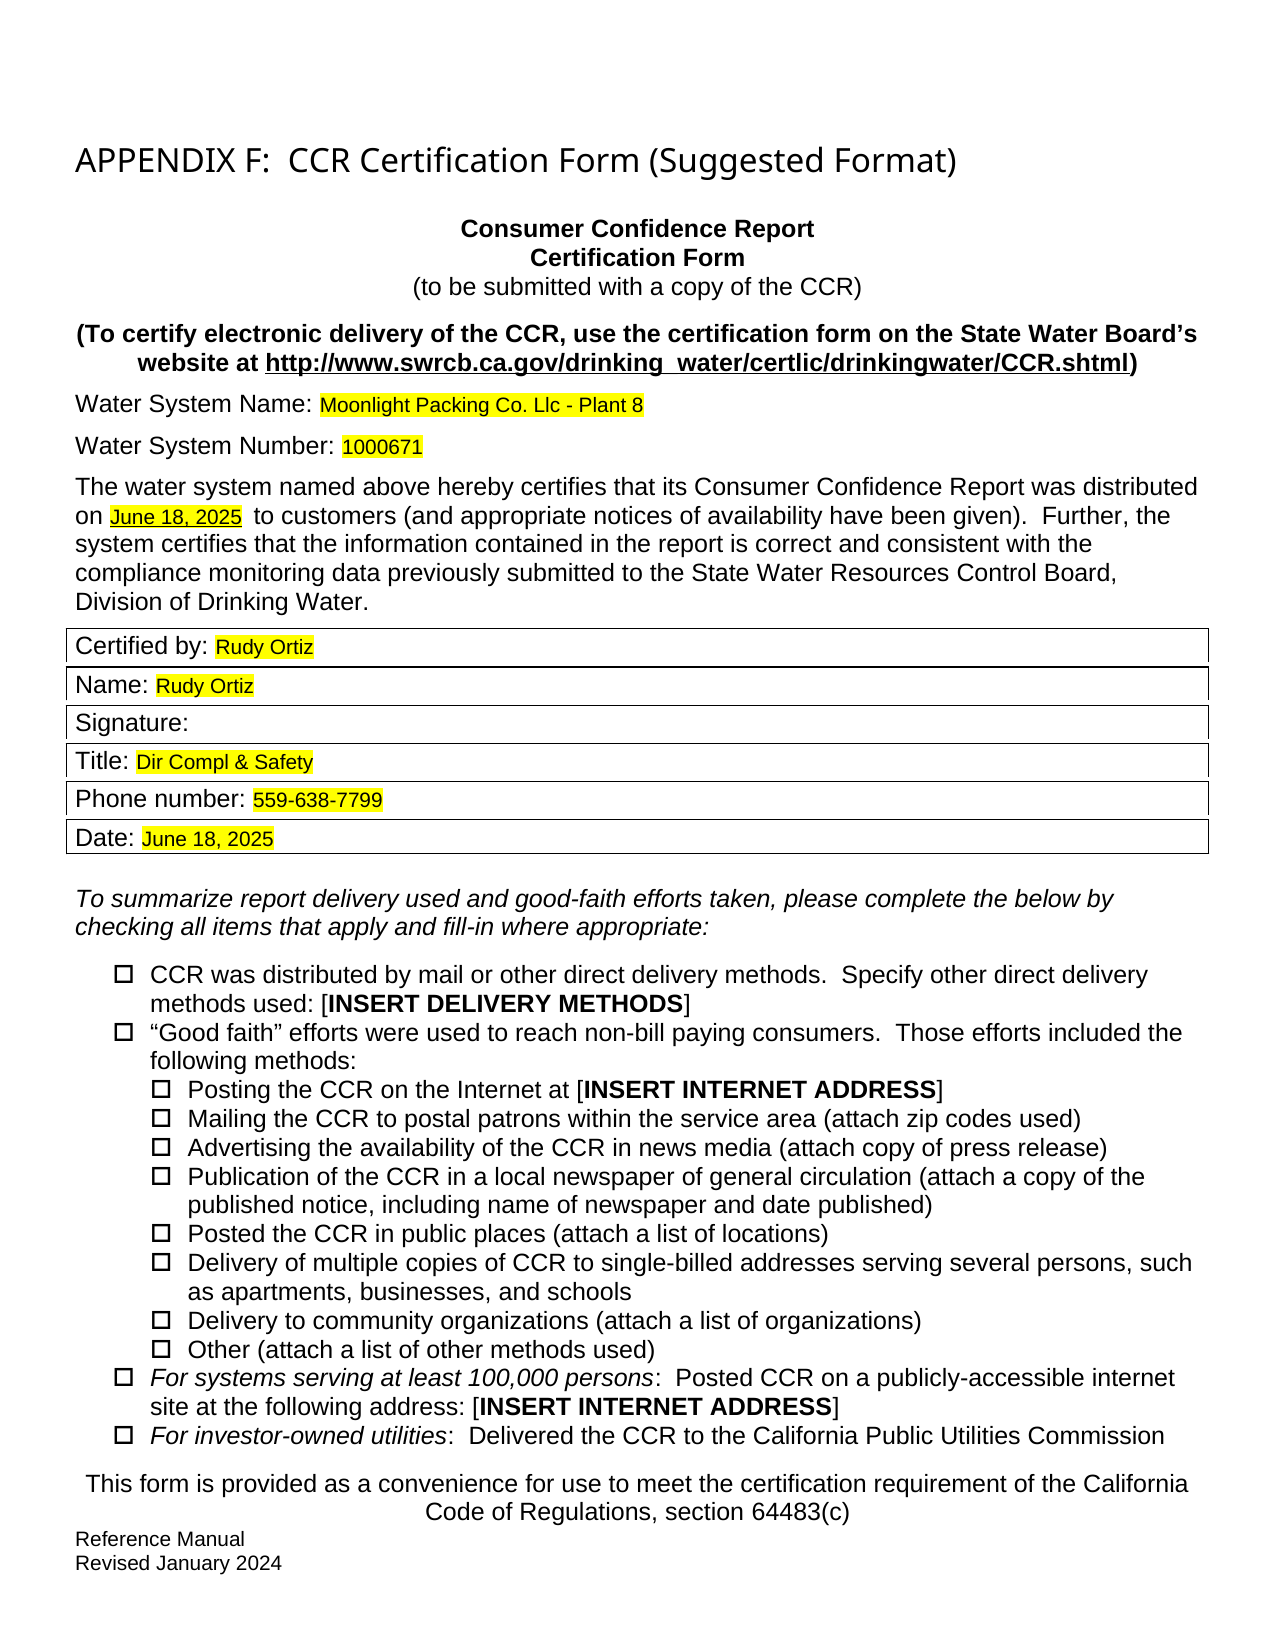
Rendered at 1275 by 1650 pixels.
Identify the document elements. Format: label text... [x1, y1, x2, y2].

text The water system named above hereby certifies that its Consumer Confidence Report was distributed on June 18, 2025 to customers (and appropriate notices of availability have been given). Further, the system certifies that the information contained in the report is correct and consistent with the compliance monitoring data previously submitted to the State Water Resources Control Board, Division of Drinking Water. [75, 472, 1200, 616]
list For systems serving at least 100,000 persons: Posted CCR on a publicly-accessible internet site at the following address: [INSERT INTERNET ADDRESS] [112, 1363, 1200, 1421]
text To summarize report delivery used and good-faith efforts taken, please complete the below by checking all items that apply and fill-in where appropriate: [75, 884, 1200, 941]
list Delivery of multiple copies of CCR to single-billed addresses serving several persons, such as apartments, businesses, and schools [150, 1248, 1200, 1306]
text Signature: [67, 706, 1208, 739]
text (to be submitted with a copy of the CCR) [75, 272, 1200, 301]
list CCR was distributed by mail or other direct delivery methods. Specify other direct delivery methods used: [INSERT DELIVERY METHODS] [112, 960, 1200, 1017]
text Consumer Confidence Report [75, 214, 1200, 243]
text Certification Form [75, 243, 1200, 272]
text This form is provided as a convenience for use to meet the certification requirement of the California Code of Regulations, section 64483(c) [75, 1469, 1200, 1526]
list Other (attach a list of other methods used) [150, 1334, 1200, 1363]
list Delivery to community organizations (attach a list of organizations) [150, 1306, 1200, 1334]
list Mailing the CCR to postal patrons within the service area (attach zip codes used) [150, 1104, 1200, 1133]
text (To certify electronic delivery of the CCR, use the certification form on the State Water Board’s website at http://www.swrcb.ca.gov/drinking_water/certlic/drinkingwater/CCR.shtml) [75, 319, 1200, 377]
text Water System Name: Moonlight Packing Co. Llc - Plant 8 [75, 389, 1200, 418]
list Advertising the availability of the CCR in news media (attach copy of press release) [150, 1133, 1200, 1162]
list Posted the CCR in public places (attach a list of locations) [150, 1219, 1200, 1248]
subtitle APPENDIX F: CCR Certification Form (Suggested Format) [75, 137, 1200, 182]
text Date: June 18, 2025 [67, 820, 1208, 853]
text Certified by: Rudy Ortiz [67, 629, 1208, 662]
list Posting the CCR on the Internet at [INSERT INTERNET ADDRESS] [150, 1075, 1200, 1104]
list “Good faith” efforts were used to reach non-bill paying consumers. Those efforts included the following methods: [112, 1017, 1200, 1075]
text Phone number: 559-638-7799 [67, 782, 1208, 815]
list For investor-owned utilities: Delivered the CCR to the California Public Utilities Commission [112, 1421, 1200, 1450]
text Name: Rudy Ortiz [67, 668, 1208, 700]
text Water System Number: 1000671 [75, 431, 1200, 459]
text Title: Dir Compl & Safety [67, 744, 1208, 777]
list Publication of the CCR in a local newspaper of general circulation (attach a copy of the published notice, including name of newspaper and date published) [150, 1162, 1200, 1219]
